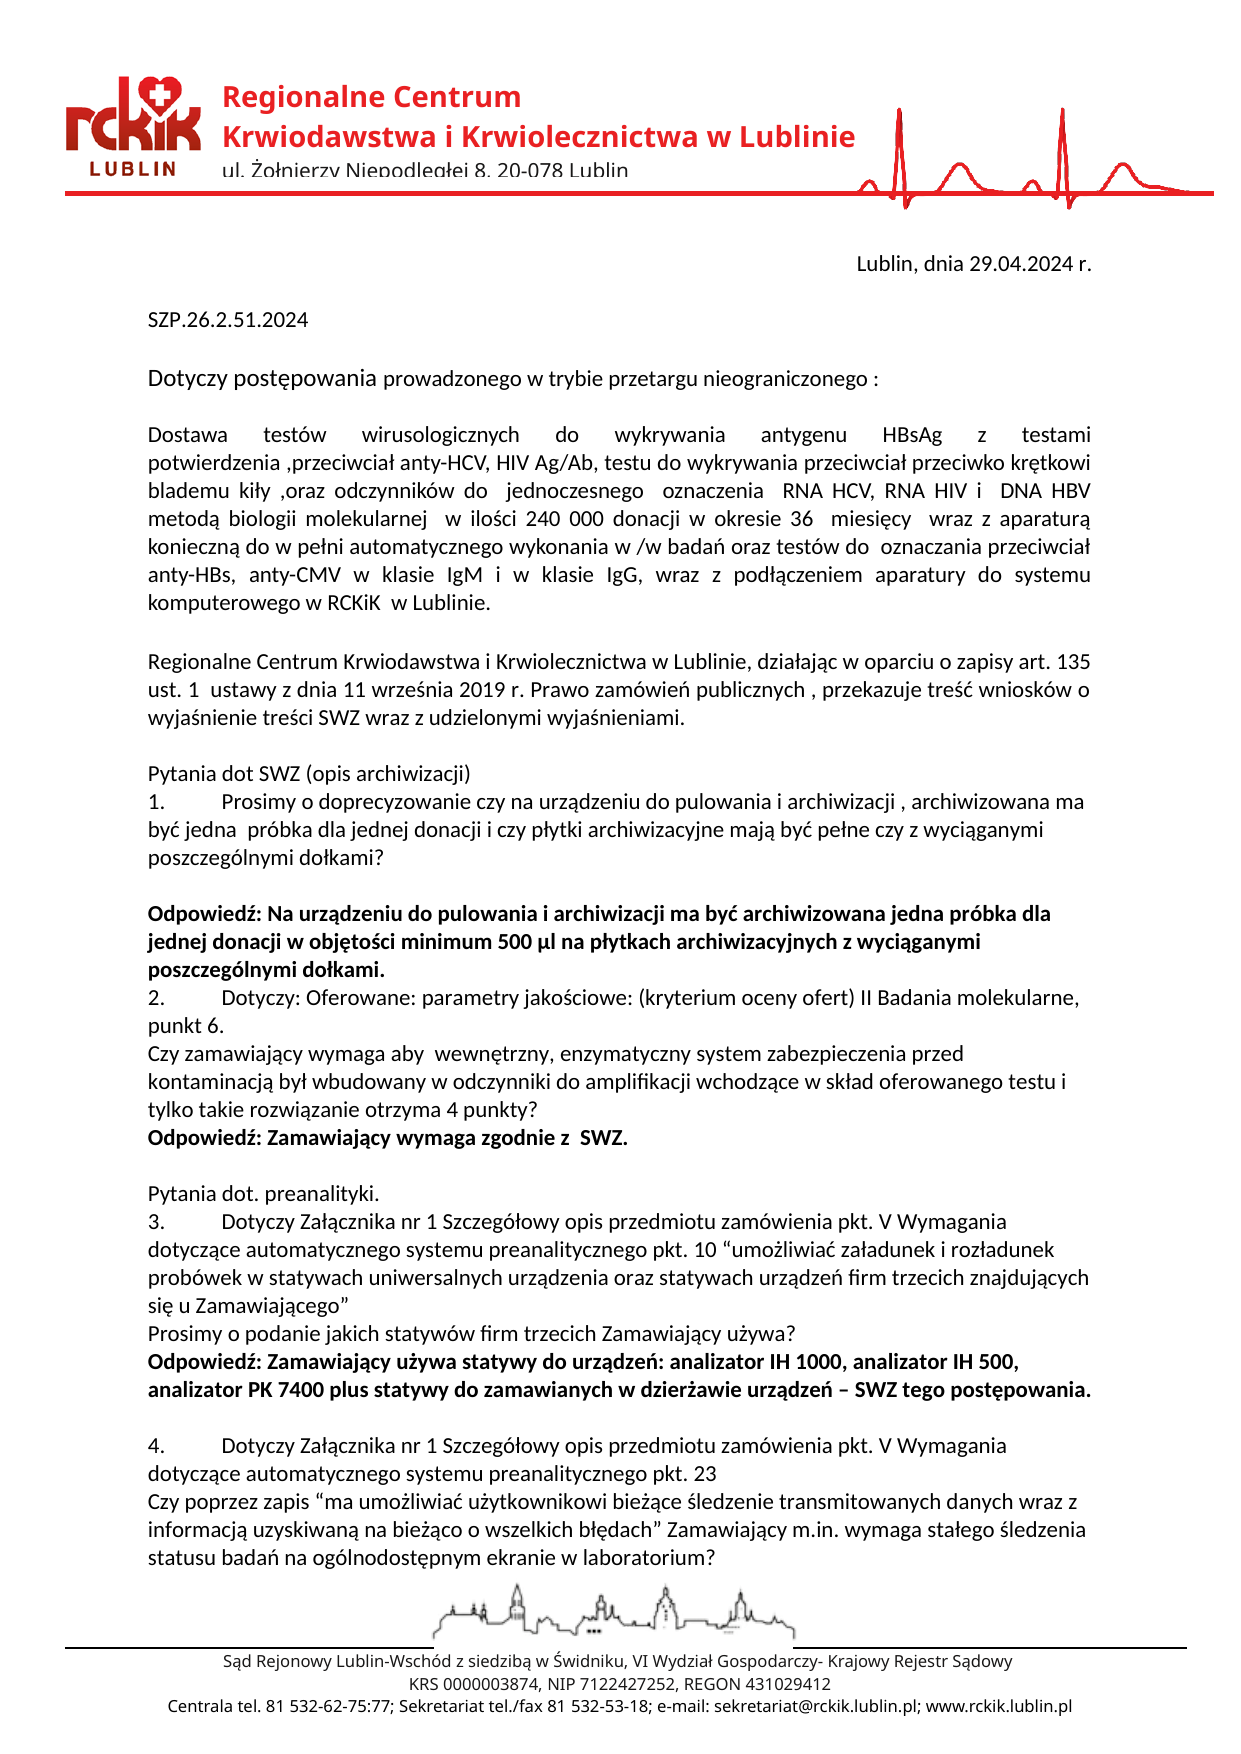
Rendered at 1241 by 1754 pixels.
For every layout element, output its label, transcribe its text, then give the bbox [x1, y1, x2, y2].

text SZP.26.2.51.2024 [148, 306, 1093, 334]
text 4. Dotyczy Załącznika nr 1 Szczegółowy opis przedmiotu zamówienia pkt. V Wymagania dotyczące automatycznego systemu preanalitycznego pkt. 23 [148, 1431, 1093, 1487]
text Odpowiedź: Zamawiający wymaga zgodnie z SWZ. [148, 1123, 1093, 1151]
text Dostawa testów wirusologicznych do wykrywania antygenu HBsAg z testami potwierdzenia ,przeciwciał anty-HCV, HIV Ag/Ab, testu do wykrywania przeciwciał przeciwko krętkowi blademu kiły ,oraz odczynników do jednoczesnego oznaczenia RNA HCV, RNA HIV i DNA HBV metodą biologii molekularnej w ilości 240 000 donacji w okresie 36 miesięcy wraz z aparaturą konieczną do w pełni automatycznego wykonania w /w badań oraz testów do oznaczania przeciwciał anty-HBs, anty-CMV w klasie IgM i w klasie IgG, wraz z podłączeniem aparatury do systemu komputerowego w RCKiK w Lublinie. [148, 420, 1093, 616]
picture [60, 68, 208, 182]
text Lublin, dnia 29.04.2024 r. [148, 249, 1093, 278]
text Czy poprzez zapis “ma umożliwiać użytkownikowi bieżące śledzenie transmitowanych danych wraz z informacją uzyskiwaną na bieżąco o wszelkich błędach” Zamawiający m.in. wymaga stałego śledzenia statusu badań na ogólnodostępnym ekranie w laboratorium? [148, 1487, 1093, 1572]
picture [849, 196, 1199, 238]
text Pytania dot. preanalityki. [148, 1179, 1093, 1207]
text Odpowiedź: Zamawiający używa statywy do urządzeń: analizator IH 1000, analizator IH 500, analizator PK 7400 plus statywy do zamawianych w dzierżawie urządzeń – SWZ tego postępowania. [148, 1347, 1093, 1403]
picture [425, 1572, 815, 1644]
text Odpowiedź: Na urządzeniu do pulowania i archiwizacji ma być archiwizowana jedna próbka dla jednej donacji w objętości minimum 500 µl na płytkach archiwizacyjnych z wyciąganymi poszczególnymi dołkami. [148, 899, 1093, 983]
text Czy zamawiający wymaga aby wewnętrzny, enzymatyczny system zabezpieczenia przed kontaminacją był wbudowany w odczynniki do amplifikacji wchodzące w skład oferowanego testu i tylko takie rozwiązanie otrzyma 4 punkty? [148, 1039, 1093, 1123]
picture [849, 97, 1199, 191]
text Regionalne Centrum Krwiodawstwa i Krwiolecznictwa w Lublinie, działając w oparciu o zapisy art. 135 ust. 1 ustawy z dnia 11 września 2019 r. Prawo zamówień publicznych , przekazuje treść wniosków o wyjaśnienie treści SWZ wraz z udzielonymi wyjaśnieniami. [148, 647, 1093, 731]
text Pytania dot SWZ (opis archiwizacji) [148, 759, 1093, 787]
text 3. Dotyczy Załącznika nr 1 Szczegółowy opis przedmiotu zamówienia pkt. V Wymagania dotyczące automatycznego systemu preanalitycznego pkt. 10 “umożliwiać załadunek i rozładunek probówek w statywach uniwersalnych urządzenia oraz statywach urządzeń firm trzecich znajdujących się u Zamawiającego” [148, 1207, 1093, 1319]
text 1. Prosimy o doprecyzowanie czy na urządzeniu do pulowania i archiwizacji , archiwizowana ma być jedna próbka dla jednej donacji i czy płytki archiwizacyjne mają być pełne czy z wyciąganymi poszczególnymi dołkami? [148, 787, 1093, 871]
text 2. Dotyczy: Oferowane: parametry jakościowe: (kryterium oceny ofert) II Badania molekularne, punkt 6. [148, 983, 1093, 1039]
text Dotyczy postępowania prowadzonego w trybie przetargu nieograniczonego : [148, 362, 1093, 392]
text Prosimy o podanie jakich statywów firm trzecich Zamawiający używa? [148, 1319, 1093, 1347]
